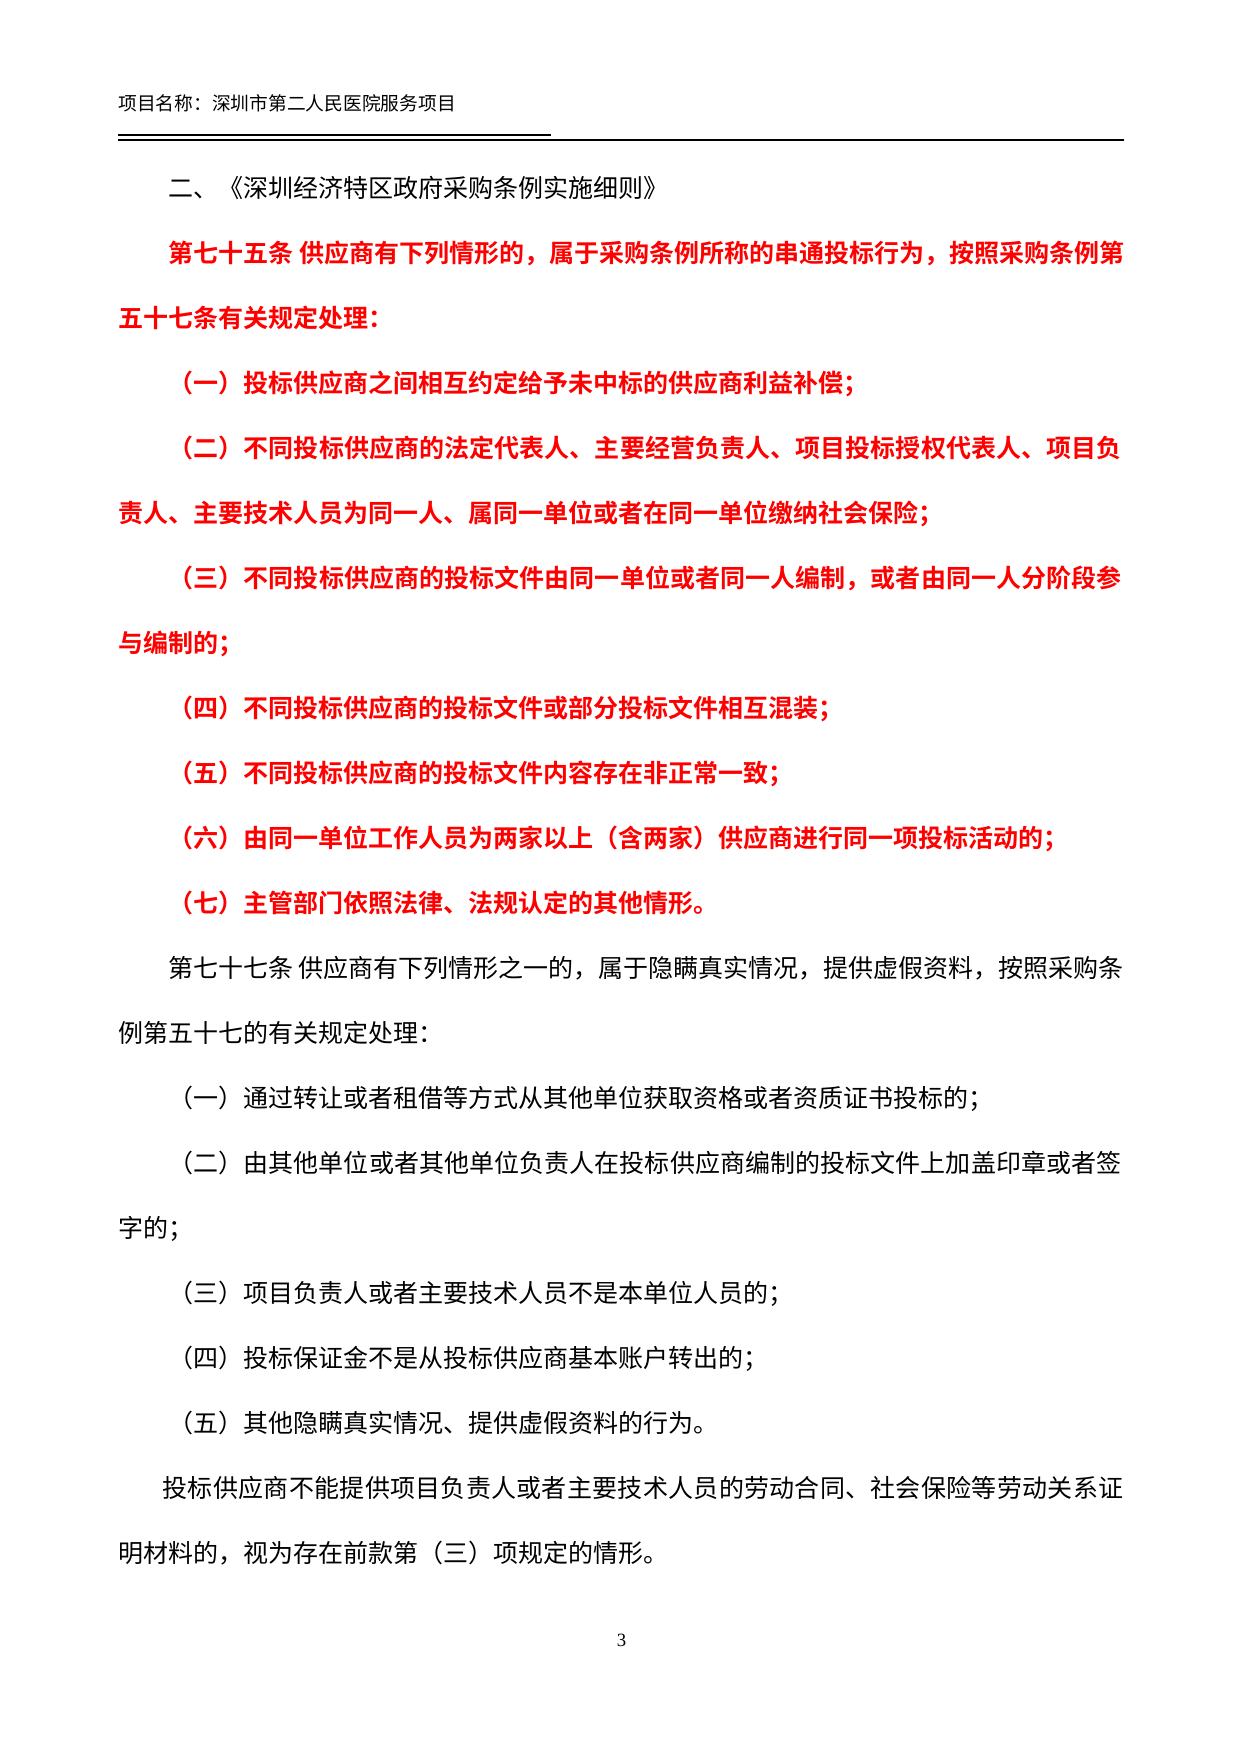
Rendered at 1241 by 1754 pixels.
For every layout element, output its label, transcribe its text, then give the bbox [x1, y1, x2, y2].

text 第七十五条 供应商有下列情形的，属于采购条例所称的串通投标行为，按照采购条例第五十七条有关规定处理： [118, 219, 1124, 349]
text （一）通过转让或者租借等方式从其他单位获取资格或者资质证书投标的； [118, 1064, 1124, 1129]
text 二、《深圳经济特区政府采购条例实施细则》 [118, 154, 1124, 219]
text （二）由其他单位或者其他单位负责人在投标供应商编制的投标文件上加盖印章或者签字的； [118, 1129, 1124, 1259]
text （二）不同投标供应商的法定代表人、主要经营负责人、项目投标授权代表人、项目负责人、主要技术人员为同一人、属同一单位或者在同一单位缴纳社会保险； [118, 414, 1124, 544]
text 投标供应商不能提供项目负责人或者主要技术人员的劳动合同、社会保险等劳动关系证明材料的，视为存在前款第（三）项规定的情形。 [118, 1454, 1124, 1584]
text （五）不同投标供应商的投标文件内容存在非正常一致； [118, 739, 1124, 804]
text （一）投标供应商之间相互约定给予未中标的供应商利益补偿； [118, 349, 1124, 414]
text （四）不同投标供应商的投标文件或部分投标文件相互混装； [118, 674, 1124, 739]
text （六）由同一单位工作人员为两家以上（含两家）供应商进行同一项投标活动的； [118, 804, 1124, 869]
text （七）主管部门依照法律、法规认定的其他情形。 [118, 869, 1124, 934]
text （三）不同投标供应商的投标文件由同一单位或者同一人编制，或者由同一人分阶段参与编制的； [118, 544, 1124, 674]
text （五）其他隐瞒真实情况、提供虚假资料的行为。 [118, 1389, 1124, 1454]
text （三）项目负责人或者主要技术人员不是本单位人员的； [118, 1259, 1124, 1324]
text 第七十七条 供应商有下列情形之一的，属于隐瞒真实情况，提供虚假资料，按照采购条例第五十七的有关规定处理： [118, 934, 1124, 1064]
text （四）投标保证金不是从投标供应商基本账户转出的； [118, 1324, 1124, 1389]
